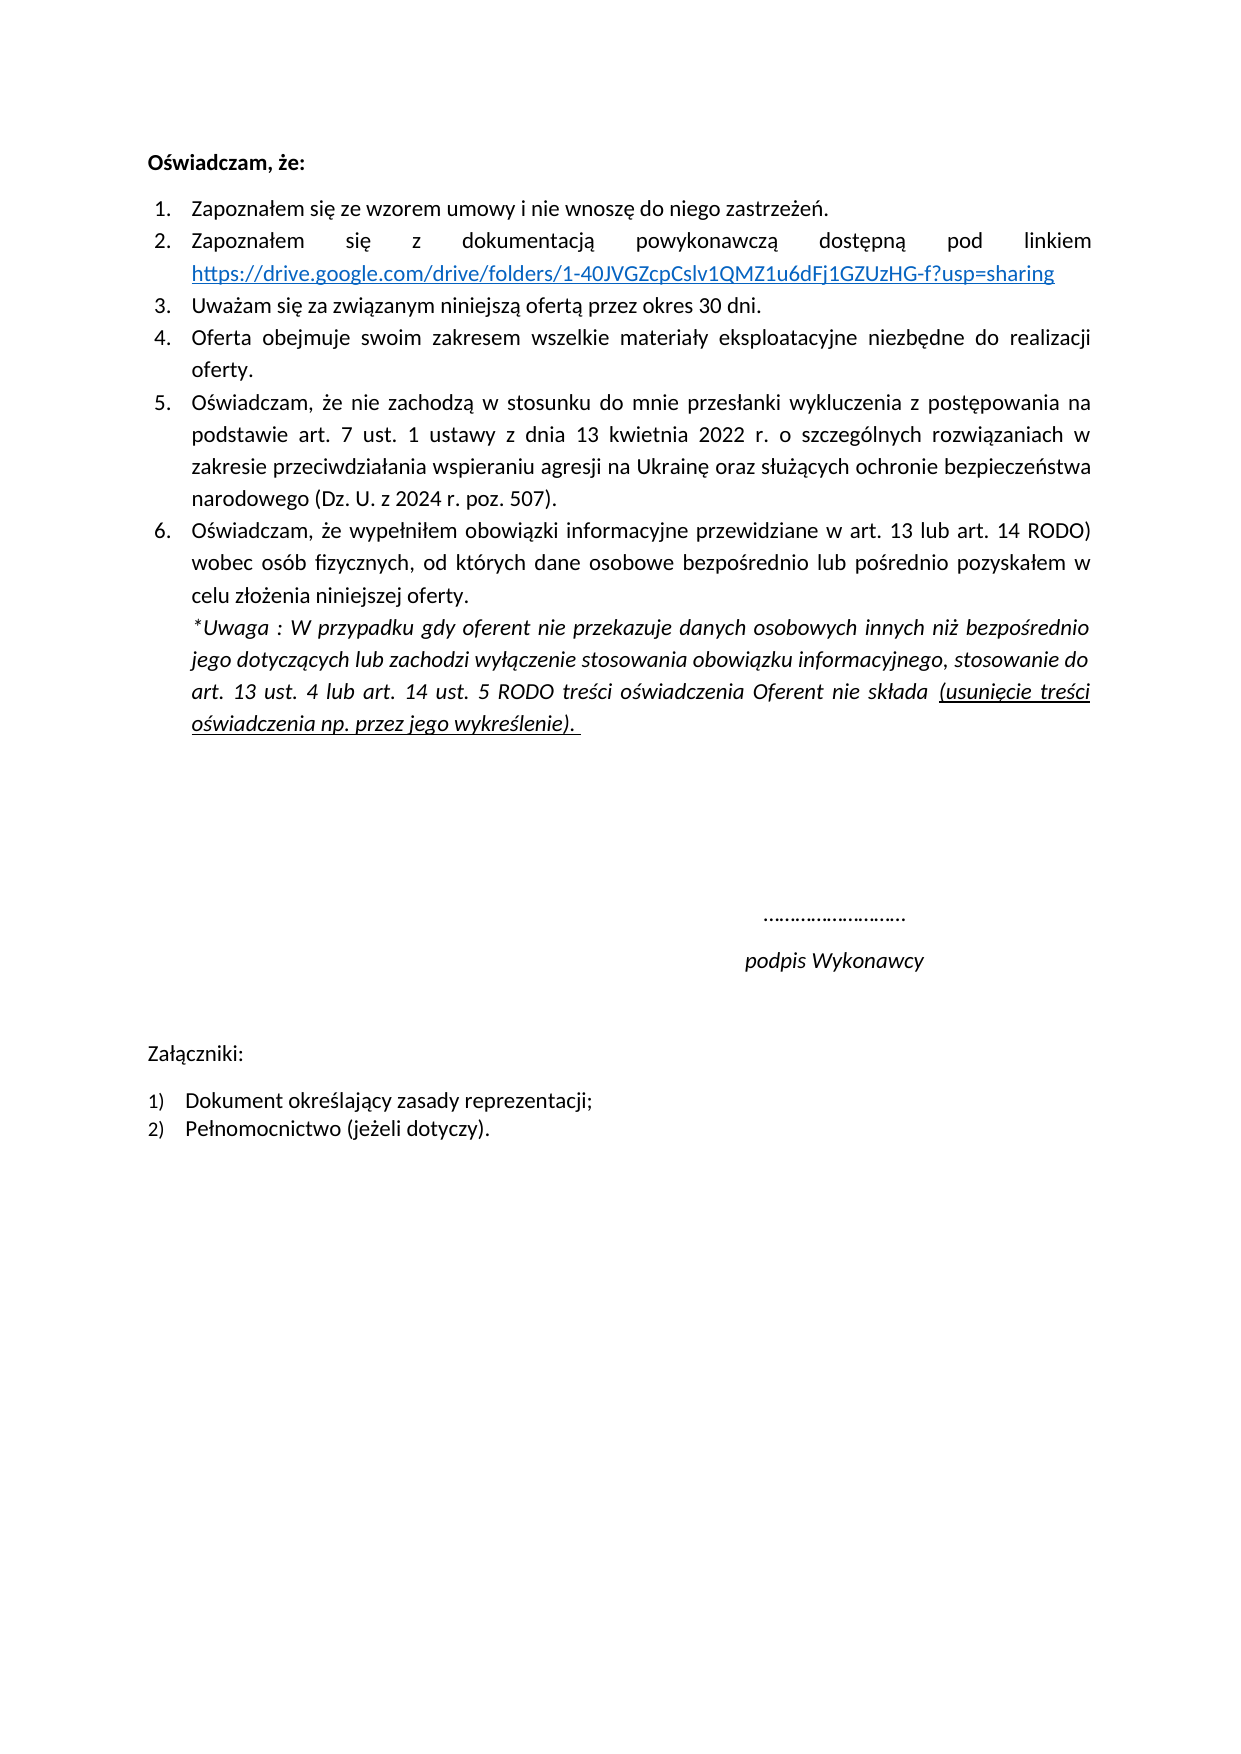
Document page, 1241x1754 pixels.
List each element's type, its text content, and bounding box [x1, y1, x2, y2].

list Oferta obejmuje swoim zakresem wszelkie materiały eksploatacyjne niezbędne do realizacji oferty. [154, 323, 1093, 383]
text Oświadczam, że: [148, 148, 1093, 176]
list Oświadczam, że nie zachodzą w stosunku do mnie przesłanki wykluczenia z postępowania na podstawie art. 7 ust. 1 ustawy z dnia 13 kwietnia 2022 r. o szczególnych rozwiązaniach w zakresie przeciwdziałania wspieraniu agresji na Ukrainę oraz służących ochronie bezpieczeństwa narodowego (Dz. U. z 2024 r. poz. 507). [154, 388, 1093, 512]
text podpis Wykonawcy [148, 946, 1093, 974]
list Pełnomocnictwo (jeżeli dotyczy). [148, 1114, 1093, 1142]
list Zapoznałem się ze wzorem umowy i nie wnoszę do niego zastrzeżeń. [154, 194, 1093, 222]
text Załączniki: [148, 1039, 1093, 1068]
list Oświadczam, że wypełniłem obowiązki informacyjne przewidziane w art. 13 lub art. 14 RODO) wobec osób fizycznych, od których dane osobowe bezpośrednio lub pośrednio pozyskałem w celu złożenia niniejszej oferty. [154, 516, 1093, 609]
text *Uwaga : W przypadku gdy oferent nie przekazuje danych osobowych innych niż bezpośrednio jego dotyczących lub zachodzi wyłączenie stosowania obowiązku informacyjnego, stosowanie do art. 13 ust. 4 lub art. 14 ust. 5 RODO treści oświadczenia Oferent nie składa (usunięcie treści oświadczenia np. przez jego wykreślenie). [191, 613, 1093, 737]
list Dokument określający zasady reprezentacji; [148, 1086, 1093, 1114]
list Uważam się za związanym niniejszą ofertą przez okres 30 dni. [154, 291, 1093, 319]
list Zapoznałem się z dokumentacją powykonawczą dostępną pod linkiem https://drive.google.com/drive/folders/1-40JVGZcpCslv1QMZ1u6dFj1GZUzHG-f?usp=sharing [154, 227, 1093, 287]
text ……………………… [148, 899, 1093, 927]
